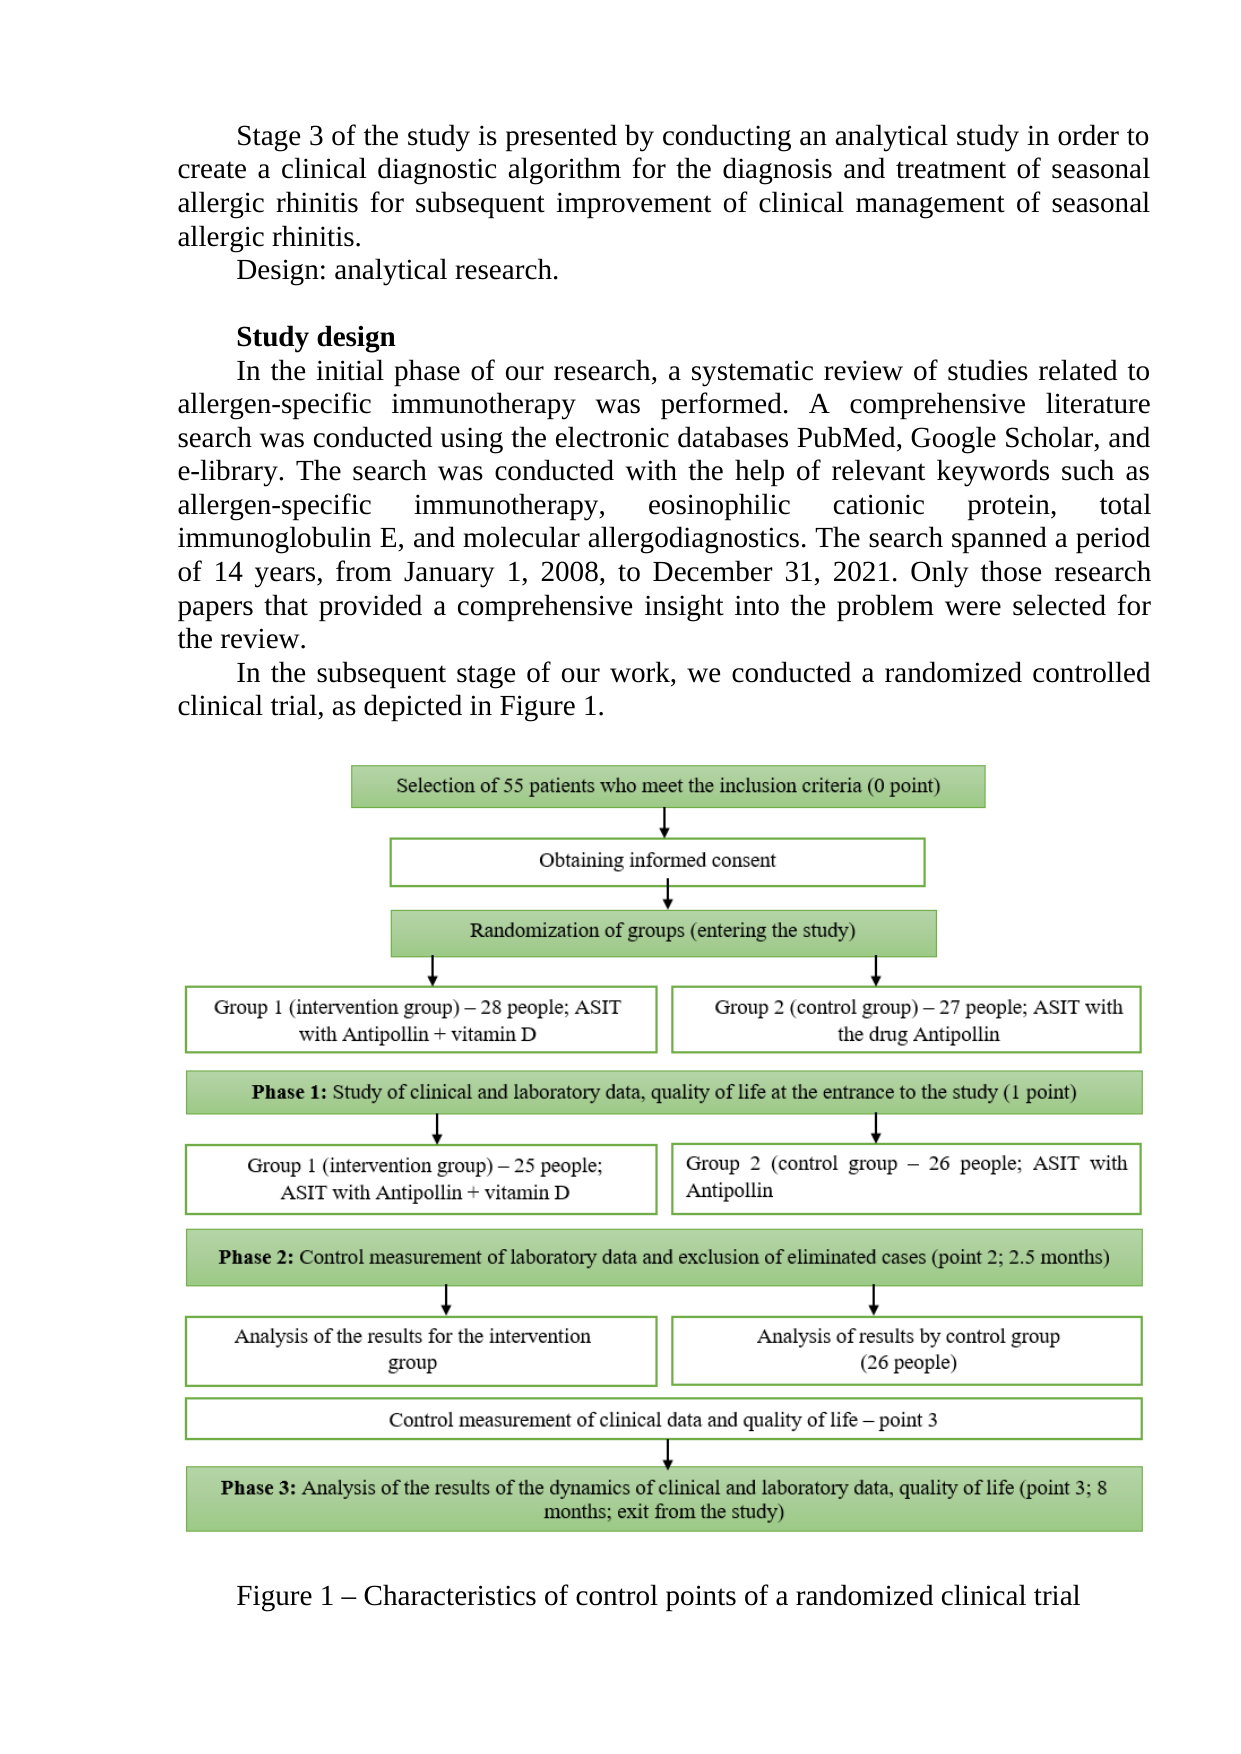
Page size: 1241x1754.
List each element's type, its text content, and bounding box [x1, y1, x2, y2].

text Study design [177, 319, 1152, 353]
text Stage 3 of the study is presented by conducting an analytical study in order to create a clinical diagnostic algorithm for the diagnosis and treatment of seasonal allergic rhinitis for subsequent improvement of clinical management of seasonal allergic rhinitis. [177, 118, 1152, 252]
text In the initial phase of our research, a systematic review of studies related to allergen-specific immunotherapy was performed. A comprehensive literature search was conducted using the electronic databases PubMed, Google Scholar, and e-library. The search was conducted with the help of relevant keywords such as allergen-specific immunotherapy, eosinophilic cationic protein, total immunoglobulin E, and molecular allergodiagnostics. The search spanned a period of 14 years, from January 1, 2008, to December 31, 2021. Only those research papers that provided a comprehensive insight into the problem were selected for the review. [177, 353, 1152, 655]
text Design: analytical research. [177, 252, 1152, 286]
picture [177, 755, 1152, 1542]
text Figure 1 – Characteristics of control points of a randomized clinical trial [177, 1578, 1152, 1611]
text In the subsequent stage of our work, we conducted a randomized controlled clinical trial, as depicted in Figure 1. [177, 655, 1152, 722]
